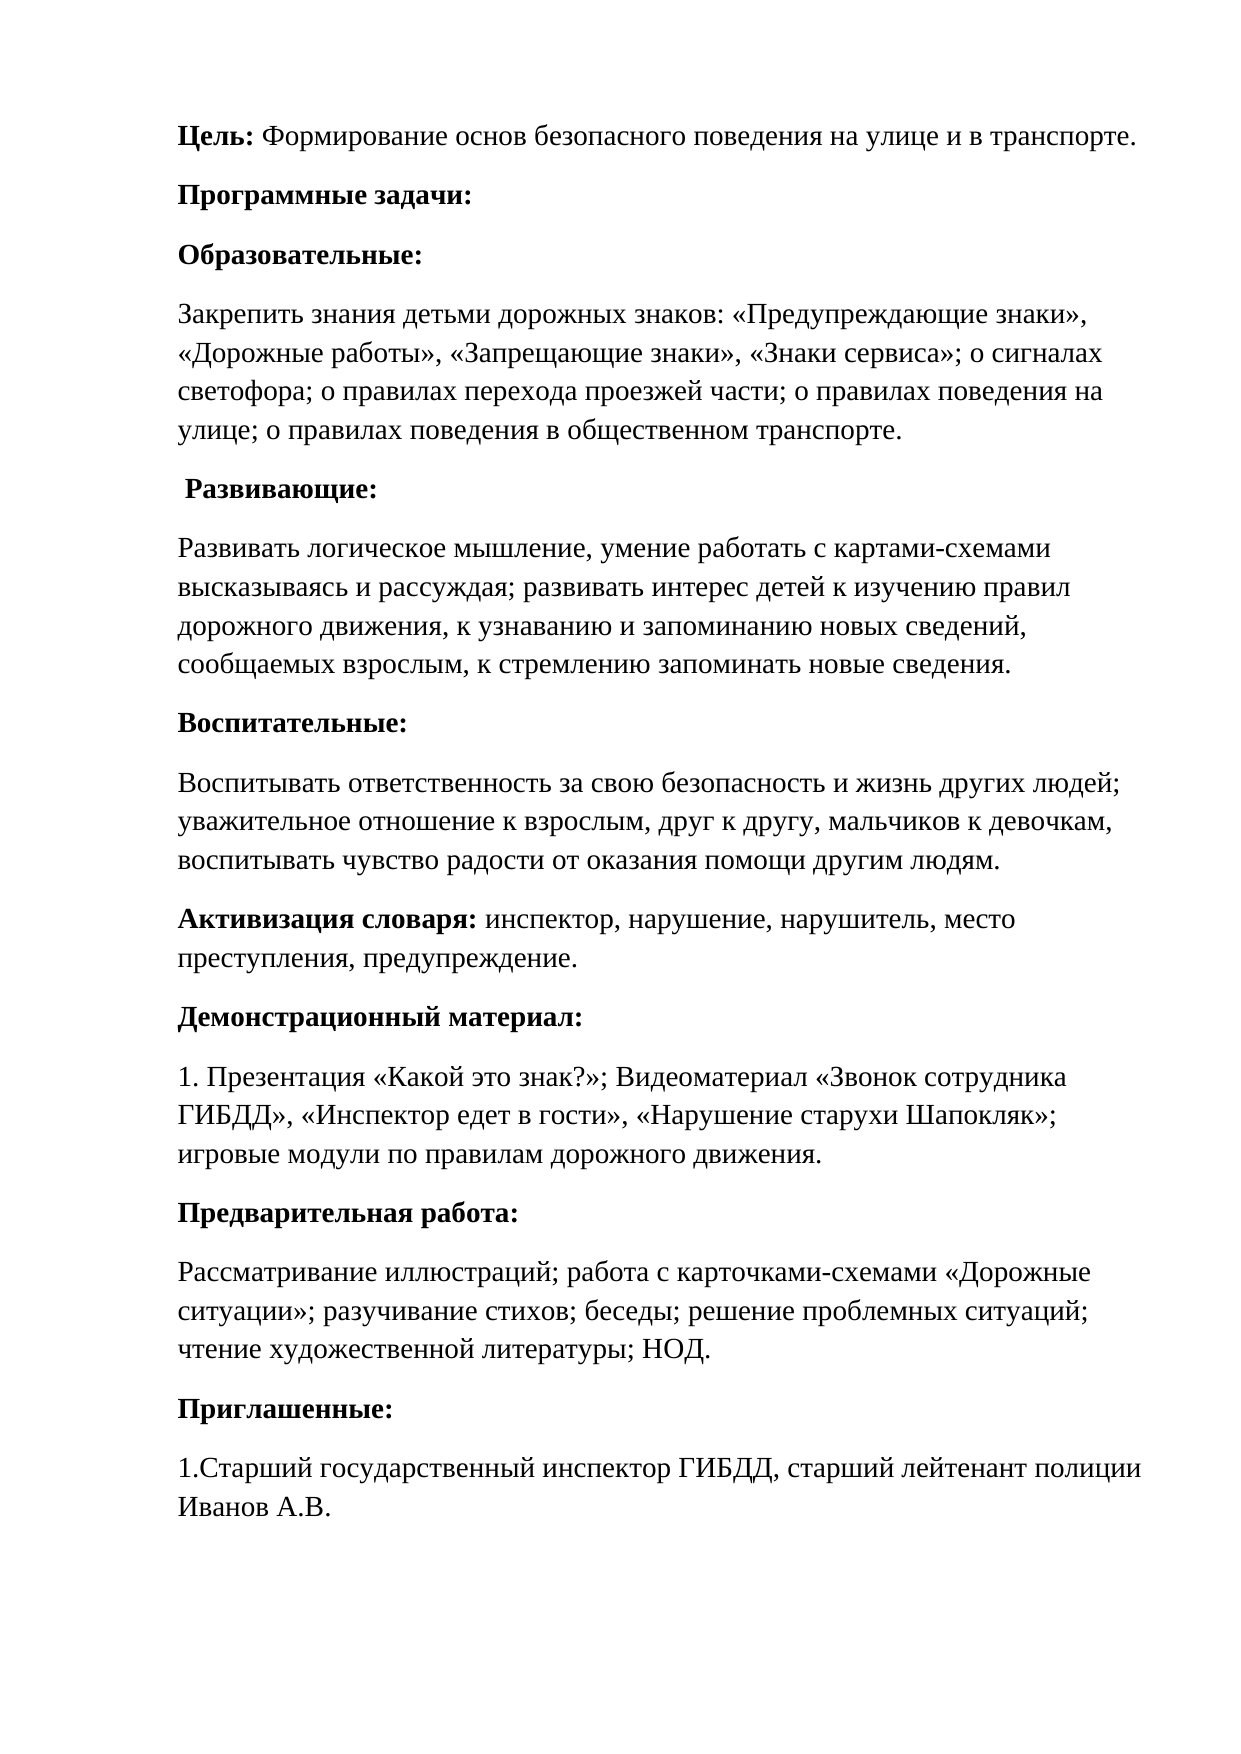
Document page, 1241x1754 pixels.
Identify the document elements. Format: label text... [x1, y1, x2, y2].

text Воспитывать ответственность за свою безопасность и жизнь других людей; уважительное отношение к взрослым, друг к другу, мальчиков к девочкам, воспитывать чувство радости от оказания помощи другим людям. [177, 765, 1152, 876]
text Цель: Формирование основ безопасного поведения на улице и в транспорте. [177, 118, 1152, 152]
text Развивающие: [177, 471, 1152, 505]
text Закрепить знания детьми дорожных знаков: «Предупреждающие знаки», «Дорожные работы», «Запрещающие знаки», «Знаки сервиса»; о сигналах светофора; о правилах перехода проезжей части; о правилах поведения на улице; о правилах поведения в общественном транспорте. [177, 296, 1152, 445]
text Приглашенные: [177, 1391, 1152, 1424]
text 1. Презентация «Какой это знак?»; Видеоматериал «Звонок сотрудника ГИБДД», «Инспектор едет в гости», «Нарушение старухи Шапокляк»; игровые модули по правилам дорожного движения. [177, 1059, 1152, 1169]
text Предварительная работа: [177, 1195, 1152, 1229]
text Демонстрационный материал: [177, 999, 1152, 1033]
text Развивать логическое мышление, умение работать с картами-схемами высказываясь и рассуждая; развивать интерес детей к изучению правил дорожного движения, к узнаванию и запоминанию новых сведений, сообщаемых взрослым, к стремлению запоминать новые сведения. [177, 531, 1152, 680]
text Активизация словаря: инспектор, нарушение, нарушитель, место преступления, предупреждение. [177, 901, 1152, 973]
text Образовательные: [177, 237, 1152, 270]
text 1.Старший государственный инспектор ГИБДД, старший лейтенант полиции Иванов А.В. [177, 1450, 1152, 1522]
text Рассматривание иллюстраций; работа с карточками-схемами «Дорожные ситуации»; разучивание стихов; беседы; решение проблемных ситуаций; чтение художественной литературы; НОД. [177, 1254, 1152, 1365]
text Воспитательные: [177, 706, 1152, 739]
text Программные задачи: [177, 177, 1152, 211]
